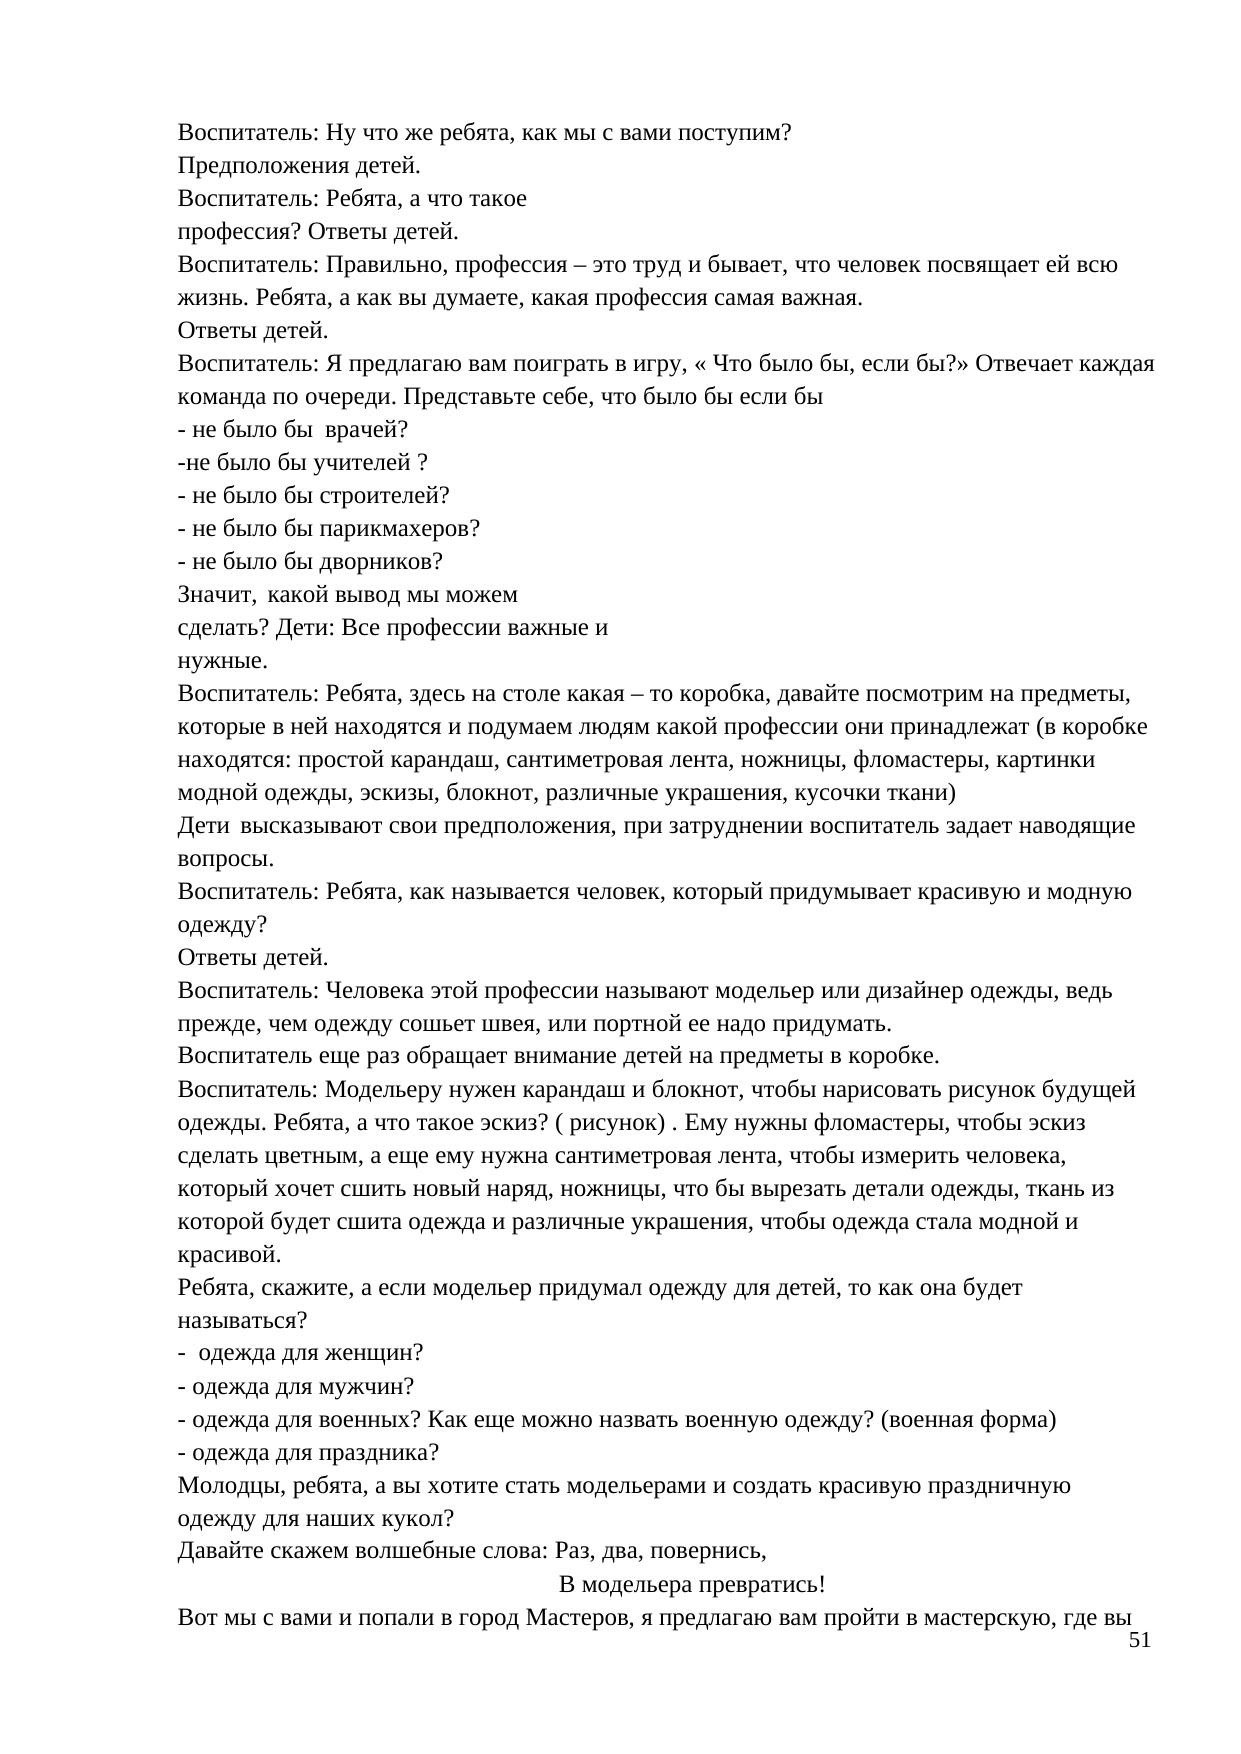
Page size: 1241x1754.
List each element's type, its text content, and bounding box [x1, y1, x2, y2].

list не было бы парикмахеров? [177, 513, 1180, 542]
text -не было бы учителей ? [177, 447, 1180, 476]
list одежда для праздника? [177, 1437, 1180, 1466]
text Ребята, скажите, а если модельер придумал одежду для детей, то как она будет называться? [177, 1272, 1108, 1334]
text Воспитатель: Правильно, профессия – это труд и бывает, что человек посвящает ей всю жизнь. Ребята, а как вы думаете, какая профессия самая важная. [177, 249, 1151, 311]
list одежда для женщин? [177, 1338, 1180, 1367]
text Ответы детей. [177, 942, 1180, 971]
text Воспитатель: Модельеру нужен карандаш и блокнот, чтобы нарисовать рисунок будущей одежды. Ребята, а что такое эскиз? ( рисунок) . Ему нужны фломастеры, чтобы эскиз сделать цветным, а еще ему нужна сантиметровая лента, чтобы измерить человека, который хочет сшить новый наряд, ножницы, что бы вырезать детали одежды, ткань из которой будет сшита одежда и различные украшения, чтобы одежда стала модной и красивой. [177, 1074, 1151, 1268]
text Ответы детей. [177, 315, 1180, 344]
list не было бы врачей? [177, 414, 1180, 443]
list не было бы дворников? [177, 546, 1180, 575]
text Значит, какой вывод мы можем сделать? Дети: Все профессии важные и нужные. [177, 579, 613, 674]
text Воспитатель: Ребята, здесь на столе какая – то коробка, давайте посмотрим на предметы, которые в ней находятся и подумаем людям какой профессии они принадлежат (в коробке находятся: простой карандаш, сантиметровая лента, ножницы, фломастеры, картинки модной одежды, эскизы, блокнот, различные украшения, кусочки ткани) [177, 678, 1151, 806]
text В модельера превратись! [559, 1569, 1180, 1597]
text Молодцы, ребята, а вы хотите стать модельерами и создать красивую праздничную одежду для наших кукол? [177, 1470, 1151, 1531]
list не было бы строителей? [177, 480, 1180, 509]
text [177, 1602, 1180, 1630]
text Воспитатель: Ребята, как называется человек, который придумывает красивую и модную одежду? [177, 876, 1180, 938]
list одежда для военных? Как еще можно назвать военную одежду? (военная форма) [177, 1404, 1180, 1432]
text Давайте скажем волшебные слова: Раз, два, повернись, [177, 1536, 1180, 1564]
text Воспитатель: Ребята, а что такое профессия? Ответы детей. [177, 183, 656, 245]
list одежда для мужчин? [177, 1371, 1180, 1399]
text Дети высказывают свои предположения, при затруднении воспитатель задает наводящие вопросы. [177, 810, 1180, 872]
text Воспитатель: Я предлагаю вам поиграть в игру, « Что было бы, если бы?» Отвечает каждая команда по очереди. Представьте себе, что было бы если бы [177, 348, 1180, 410]
text Воспитатель: Ну что же ребята, как мы с вами поступим? Предположения детей. [177, 117, 837, 179]
text Воспитатель: Человека этой профессии называют модельер или дизайнер одежды, ведь прежде, чем одежду сошьет швея, или портной ее надо придумать. [177, 975, 1180, 1037]
text Воспитатель еще раз обращает внимание детей на предметы в коробке. [177, 1041, 1180, 1069]
